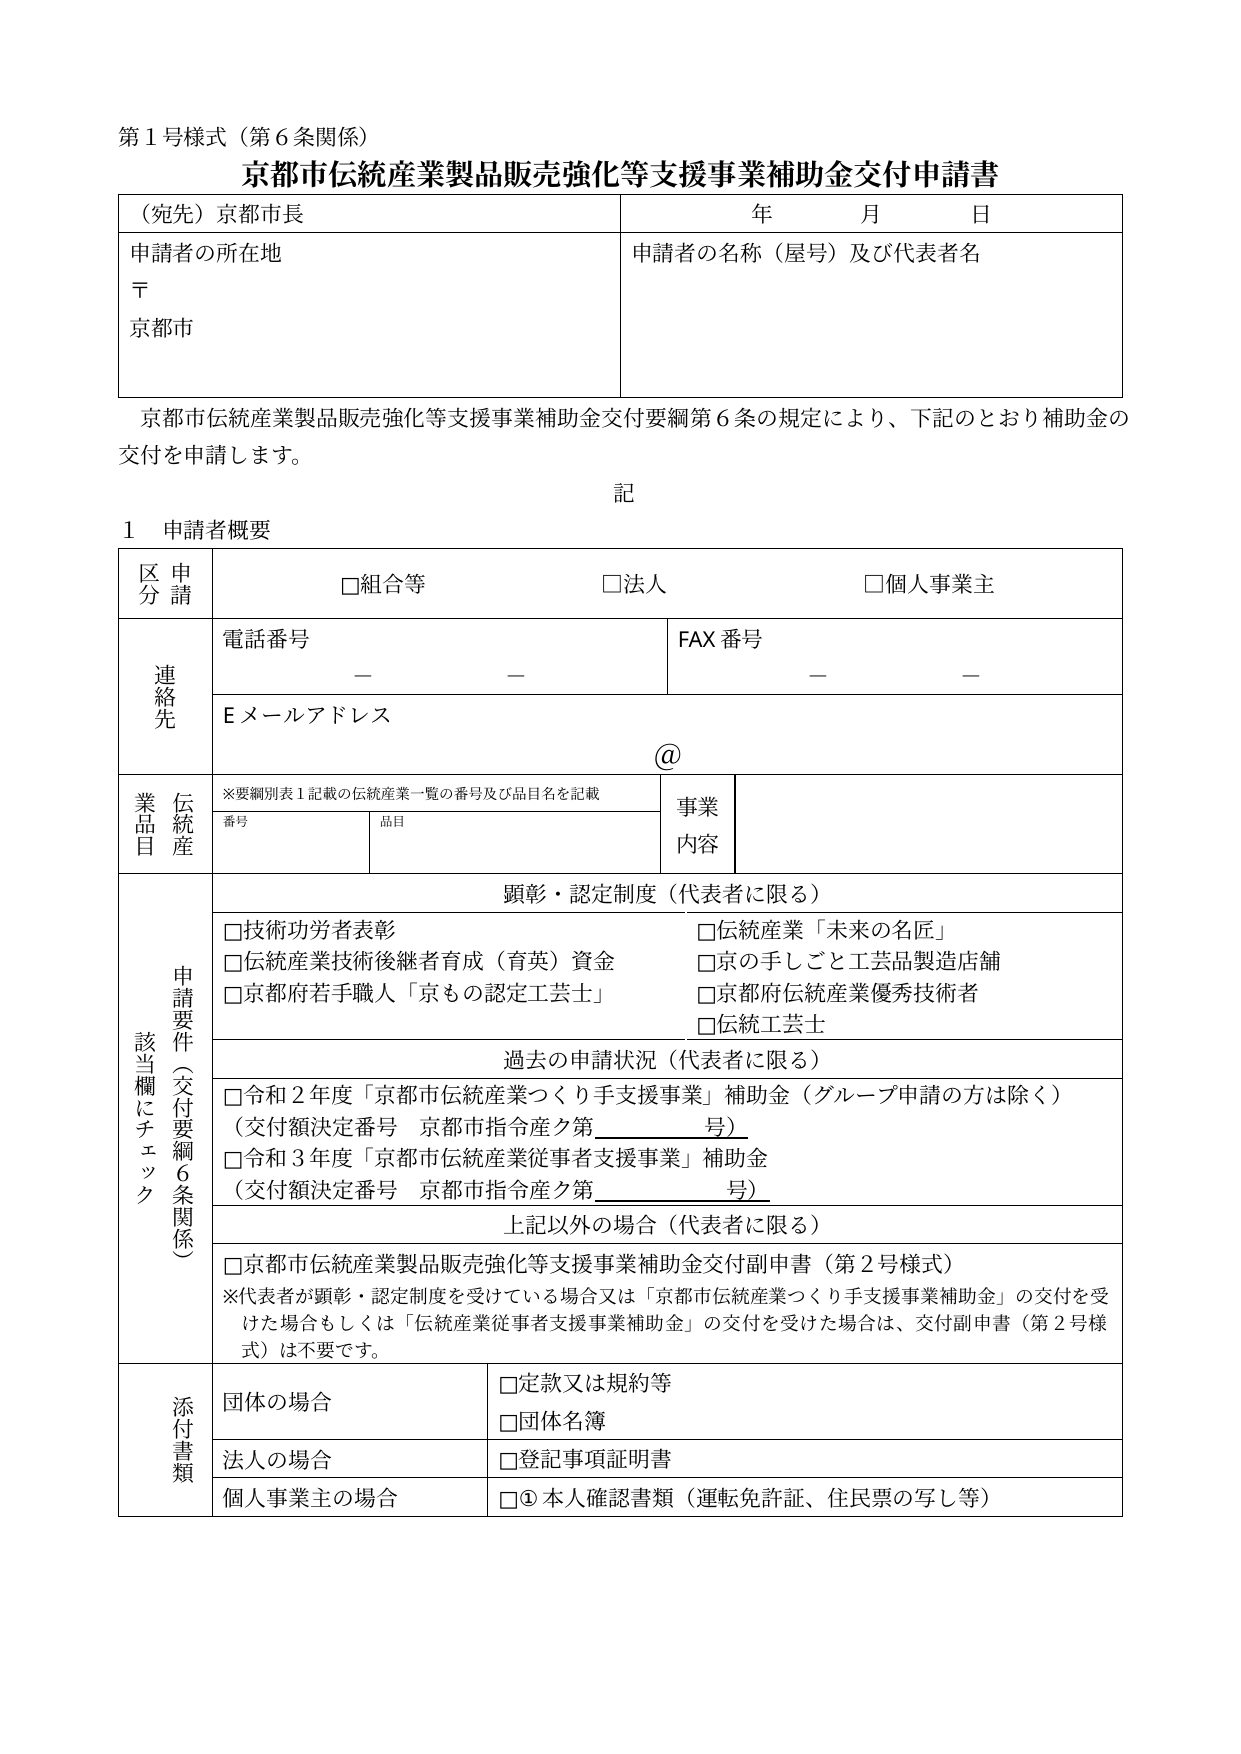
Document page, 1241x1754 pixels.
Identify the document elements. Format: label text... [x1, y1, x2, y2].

text 京都市伝統産業製品販売強化等支援事業補助金交付要綱第６条の規定により、下記のとおり補助金の交付を申請します。 [118, 398, 1131, 473]
table_cell □定款又は規約等 □団体名簿 [488, 1364, 1122, 1439]
table_cell □伝統産業「未来の名匠」 □京の手しごと工芸品製造店舗 □京都府伝統産業優秀技術者 □伝統工芸士 [687, 913, 1122, 1039]
table_cell 上記以外の場合（代表者に限る） [213, 1206, 1122, 1243]
table_cell 申請者の名称（屋号）及び代表者名 [621, 233, 1122, 397]
table_header □組合等 □法人 □個人事業主 [213, 549, 1122, 618]
text １ 申請者概要 [118, 511, 1131, 548]
table_cell ※要綱別表１記載の伝統産業一覧の番号及び品目名を記載 [213, 775, 660, 811]
table_cell 申請要件（交付要綱６条関係） 該当欄にチェック [119, 874, 212, 1363]
table_cell 番号 [213, 812, 369, 873]
table_cell Eメールアドレス ＠ [213, 695, 1122, 774]
table_cell 申請者の所在地 〒 京都市 [119, 233, 620, 397]
table_cell FAX番号 － － [668, 619, 1122, 694]
table_cell 法人の場合 [213, 1440, 487, 1477]
text 京都市伝統産業製品販売強化等支援事業補助金交付申請書 [118, 152, 1122, 193]
table_cell □①本人確認書類（運転免許証、住民票の写し等） [488, 1478, 1122, 1516]
table_header 申請区分 [119, 549, 212, 618]
table_cell □令和２年度「京都市伝統産業つくり手支援事業」補助金（グループ申請の方は除く） （交付額決定番号 京都市指令産ク第 号） □令和３年度「京都市伝統産業従事者支援事業」補助金 （交付額決定番号 京都市指令産ク第 号） [213, 1079, 1122, 1205]
text 記 [118, 473, 1131, 511]
table_cell 過去の申請状況（代表者に限る） [213, 1040, 1122, 1078]
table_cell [213, 1478, 487, 1516]
table_cell □登記事項証明書 [488, 1440, 1122, 1477]
table_cell 事業内容 [661, 775, 734, 873]
table_header （宛先）京都市長 [119, 195, 620, 232]
table_cell 電話番号 － － [213, 619, 667, 694]
table_cell 連絡先 [119, 619, 212, 774]
table_cell 顕彰・認定制度（代表者に限る） [213, 874, 1122, 912]
table_cell 添付書類（コピー可） [119, 1364, 212, 1516]
table_cell □技術功労者表彰 □伝統産業技術後継者育成（育英）資金 □京都府若手職人「京もの認定工芸士」 [213, 913, 685, 1039]
text 第１号様式（第６条関係） [118, 120, 1122, 152]
table_cell □京都市伝統産業製品販売強化等支援事業補助金交付副申書（第２号様式） ※代表者が顕彰・認定制度を受けている場合又は「京都市伝統産業つくり手支援事業補助金」の交付を受けた場合もしくは「伝統産業従事者支援事業補助金」の交付を受けた場合は、交付副申書（第２号様式）は不要です。 [213, 1244, 1122, 1363]
table_cell 伝統産業品目 [119, 775, 212, 873]
table_header 年 月 日 [621, 195, 1122, 232]
table_cell 団体の場合 [213, 1364, 487, 1439]
table_cell [736, 775, 1122, 873]
table_cell 品目 [370, 812, 660, 873]
